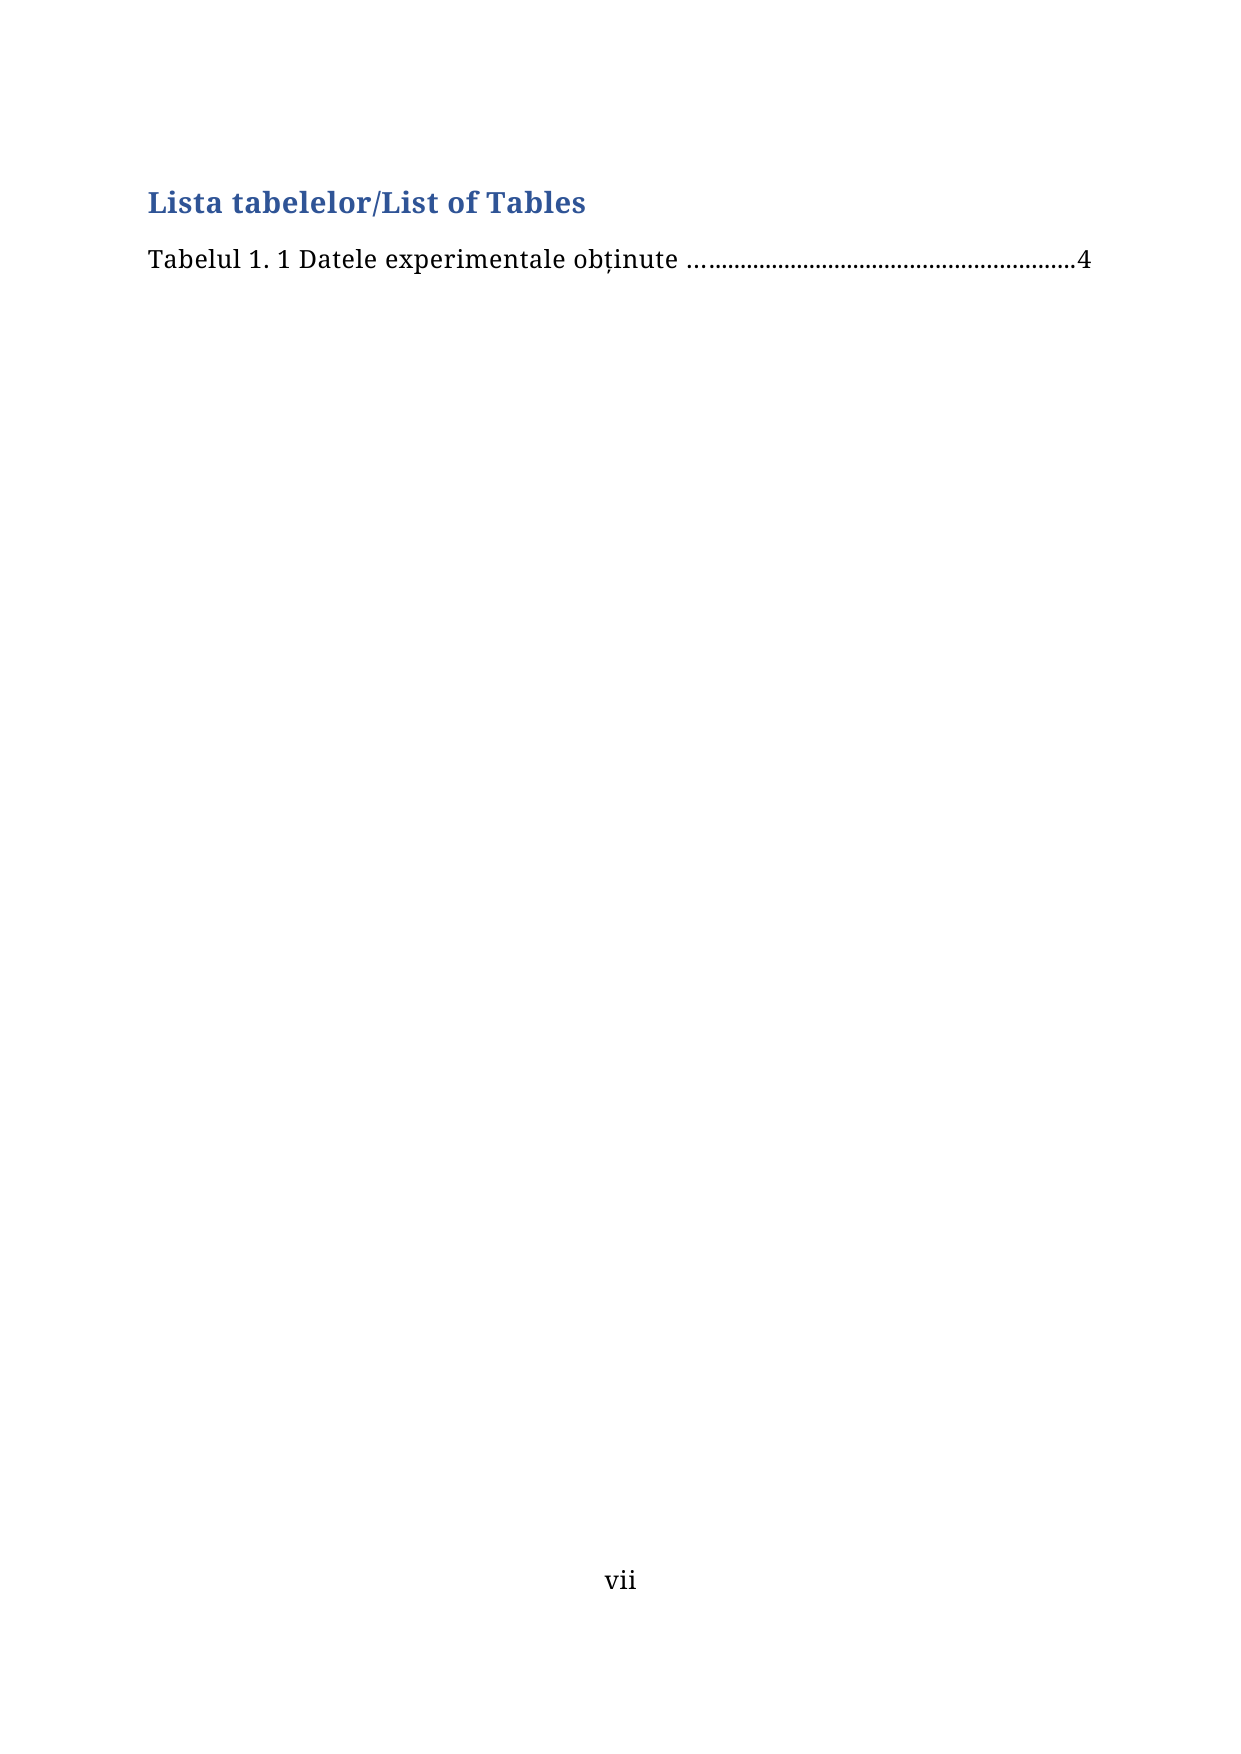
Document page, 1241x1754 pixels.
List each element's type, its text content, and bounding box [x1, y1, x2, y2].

text Tabelul 1. 1 Datele experimentale obținute … 4 [148, 242, 1093, 276]
subtitle Lista tabelelor/List of Tables [148, 182, 1093, 222]
